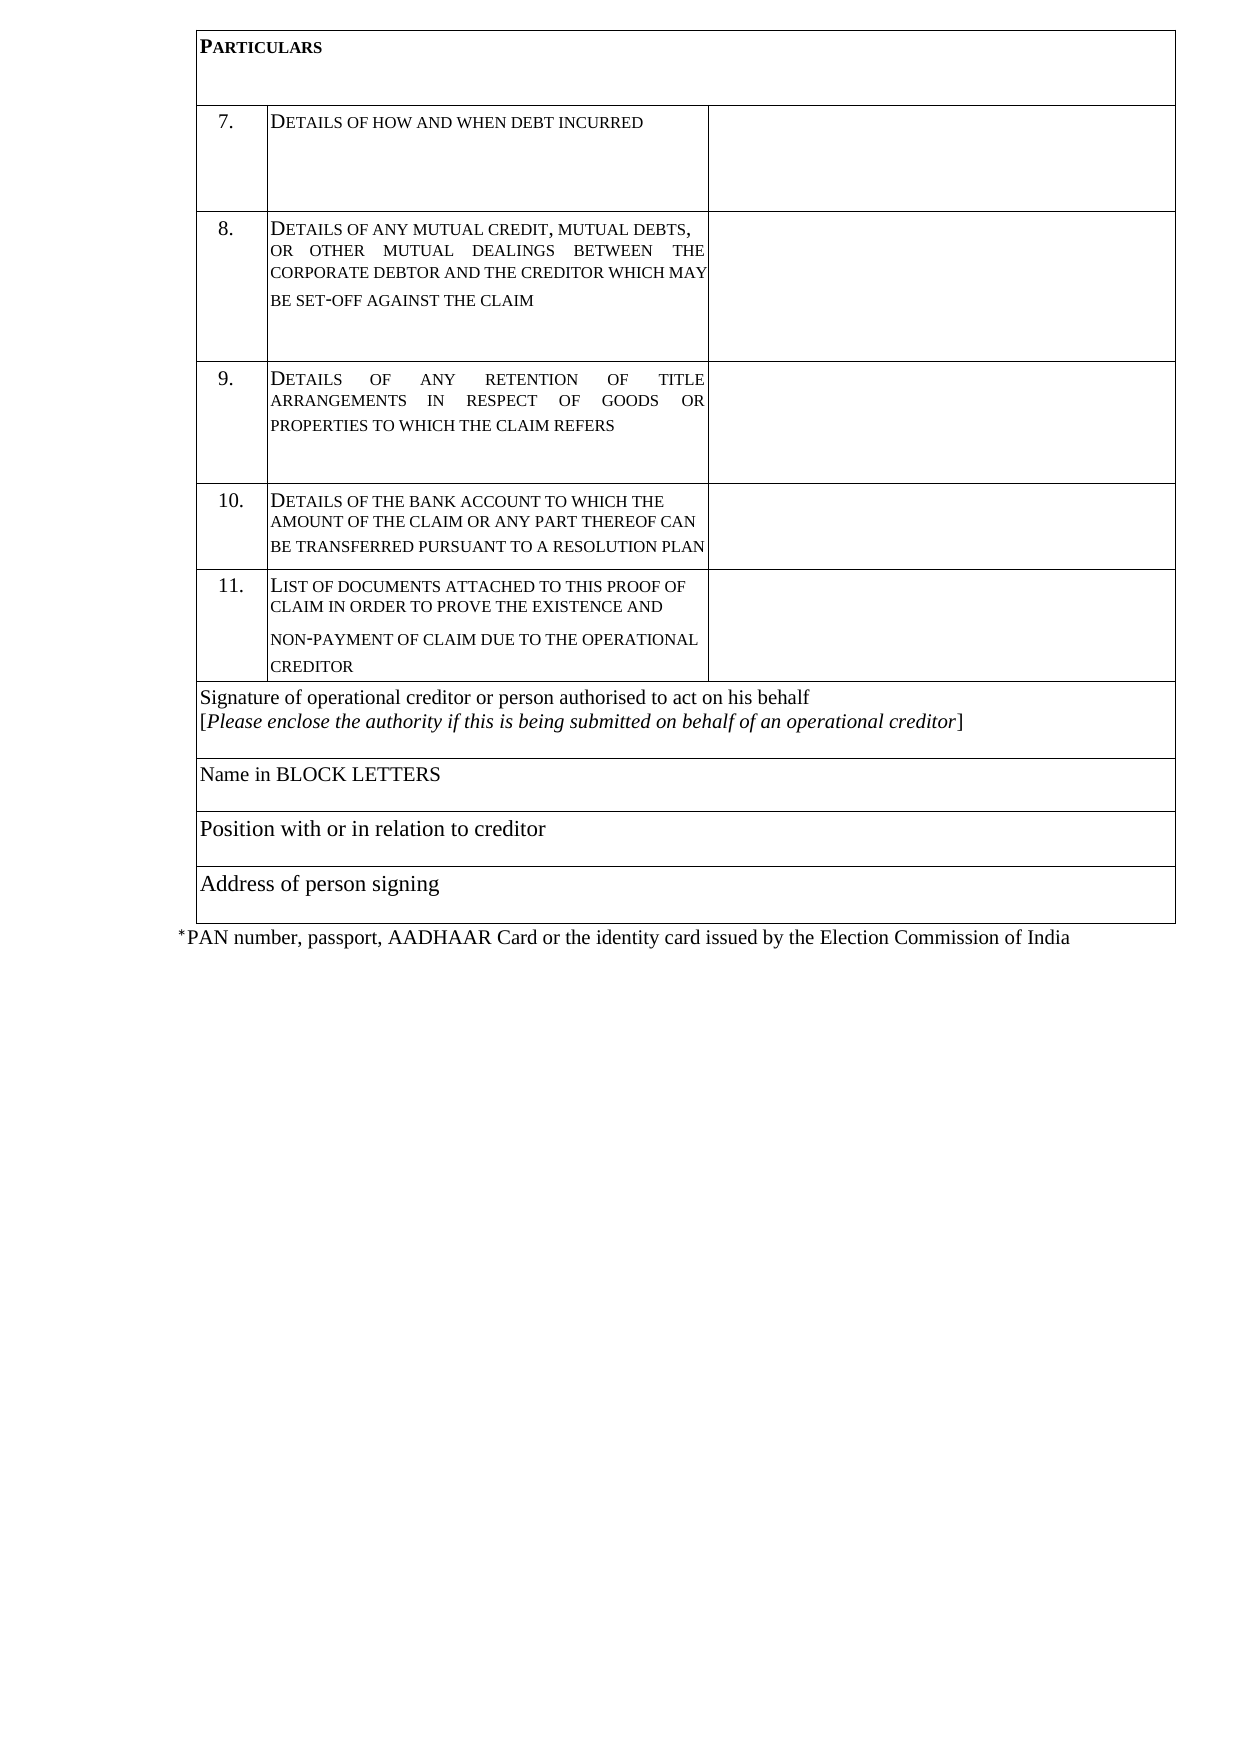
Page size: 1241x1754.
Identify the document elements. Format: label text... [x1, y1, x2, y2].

table_cell [709, 570, 1175, 681]
table_cell 9. [197, 362, 267, 483]
table_cell Position with or in relation to creditor [197, 812, 1175, 866]
table_cell DETAILS OF HOW AND WHEN DEBT INCURRED [268, 106, 708, 211]
table_cell DETAILS OF ANY RETENTION OF TITLE ARRANGEMENTS IN RESPECT OF GOODS OR PROPERTIES TO WHICH THE CLAIM REFERS [268, 362, 708, 483]
table_cell 8. [197, 212, 267, 361]
table_cell [709, 362, 1175, 483]
text *PAN number, passport, AADHAAR Card or the identity card issued by the Election Commission of India [176, 924, 1082, 949]
table_cell Name in BLOCK LETTERS [197, 759, 1175, 811]
table_cell DETAILS OF THE BANK ACCOUNT TO WHICH THE AMOUNT OF THE CLAIM OR ANY PART THEREOF CAN BE TRANSFERRED PURSUANT TO A RESOLUTION PLAN [268, 484, 708, 568]
table_cell [709, 484, 1175, 568]
table_cell 11. [197, 570, 267, 681]
table_cell 10. [197, 484, 267, 568]
table_cell [709, 212, 1175, 361]
table_cell DETAILS OF ANY MUTUAL CREDIT, MUTUAL DEBTS, OR OTHER MUTUAL DEALINGS BETWEEN THE CORPORATE DEBTOR AND THE CREDITOR WHICH MAY BE SET-OFF AGAINST THE CLAIM [268, 212, 708, 361]
table_cell 7. [197, 106, 267, 211]
table_cell LIST OF DOCUMENTS ATTACHED TO THIS PROOF OF CLAIM IN ORDER TO PROVE THE EXISTENCE AND NON-PAYMENT OF CLAIM DUE TO THE OPERATIONAL CREDITOR [268, 570, 708, 681]
table_cell Address of person signing [197, 867, 1175, 923]
table_cell [709, 106, 1175, 211]
table_cell Signature of operational creditor or person authorised to act on his behalf [Please enclose the authority if this is being submitted on behalf of an operational creditor] [197, 682, 1175, 757]
table_cell PARTICULARS [197, 31, 1175, 105]
